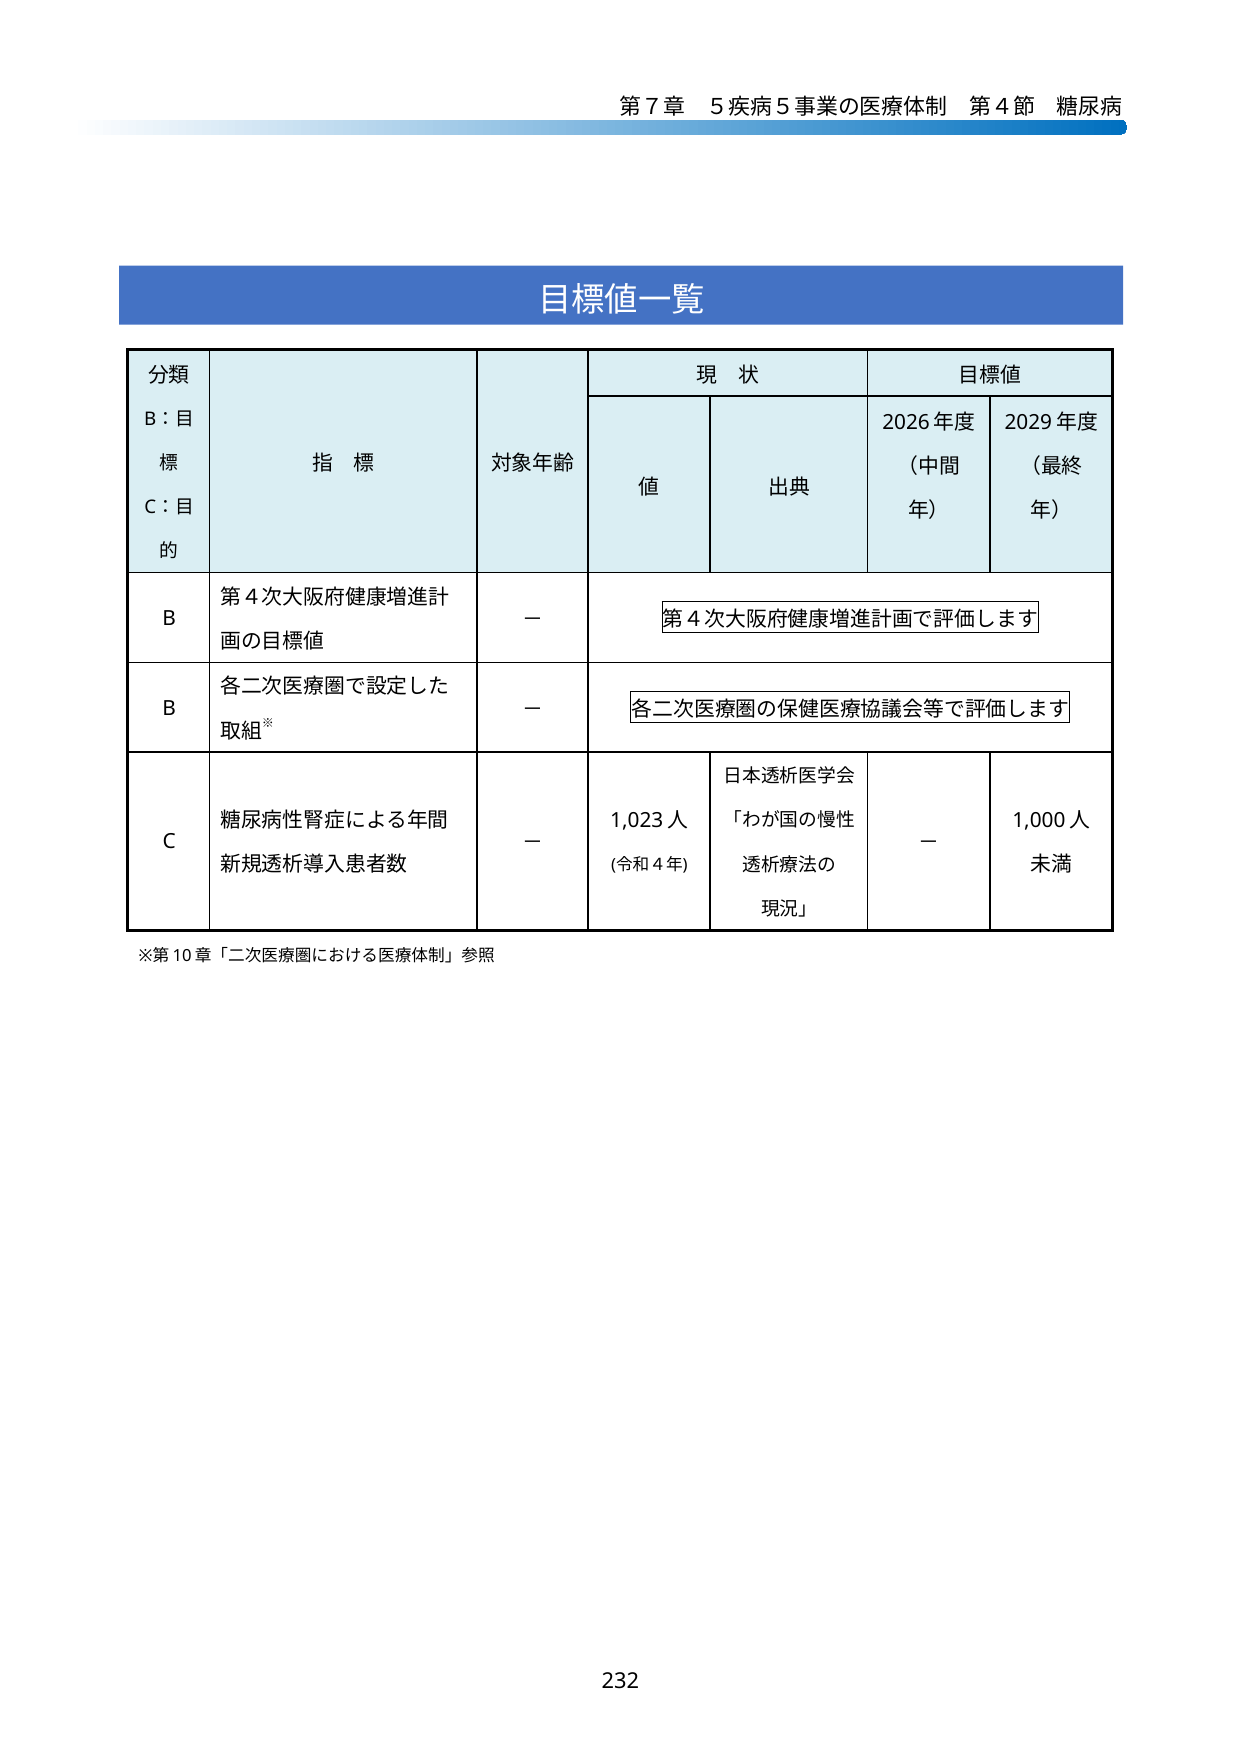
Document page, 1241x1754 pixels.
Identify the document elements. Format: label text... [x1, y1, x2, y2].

table_cell 2026年度 （中間年） [868, 397, 989, 572]
table_cell 1,023人 (令和４年) [589, 753, 709, 929]
table_cell － [868, 753, 989, 929]
table_header 指 標 [210, 351, 476, 572]
table_cell ※第10章「二次医療圏における医療体制」参照 [128, 932, 1112, 1020]
table_cell 第４次大阪府健康増進計画の目標値 [210, 573, 476, 661]
table_cell B [129, 573, 209, 661]
table_cell － [478, 573, 587, 661]
table_cell 各二次医療圏で設定した取組※ [210, 663, 476, 751]
table_cell 2029年度 （最終年） [991, 397, 1111, 572]
table_cell 値 [589, 397, 709, 572]
table_header 分類 B：目標 C：目的 [129, 351, 209, 572]
table_cell 各二次医療圏の保健医療協議会等で評価します [589, 663, 1111, 751]
table_header 目標値 [868, 351, 1111, 395]
table_header 現 状 [589, 351, 867, 395]
table_cell 糖尿病性腎症による年間新規透析導入患者数 [210, 753, 476, 929]
table_cell 第４次大阪府健康増進計画で評価します [589, 573, 1111, 661]
table_cell － [478, 753, 587, 929]
table_cell C [129, 753, 209, 929]
table_cell 日本透析医学会 「わが国の慢性透析療法の 現況」 [711, 753, 867, 929]
table_cell B [129, 663, 209, 751]
table_header 対象年齢 [478, 351, 587, 572]
table_cell － [478, 663, 587, 751]
table_cell 1,000人 未満 [991, 753, 1111, 929]
table_cell 出典 [711, 397, 867, 572]
